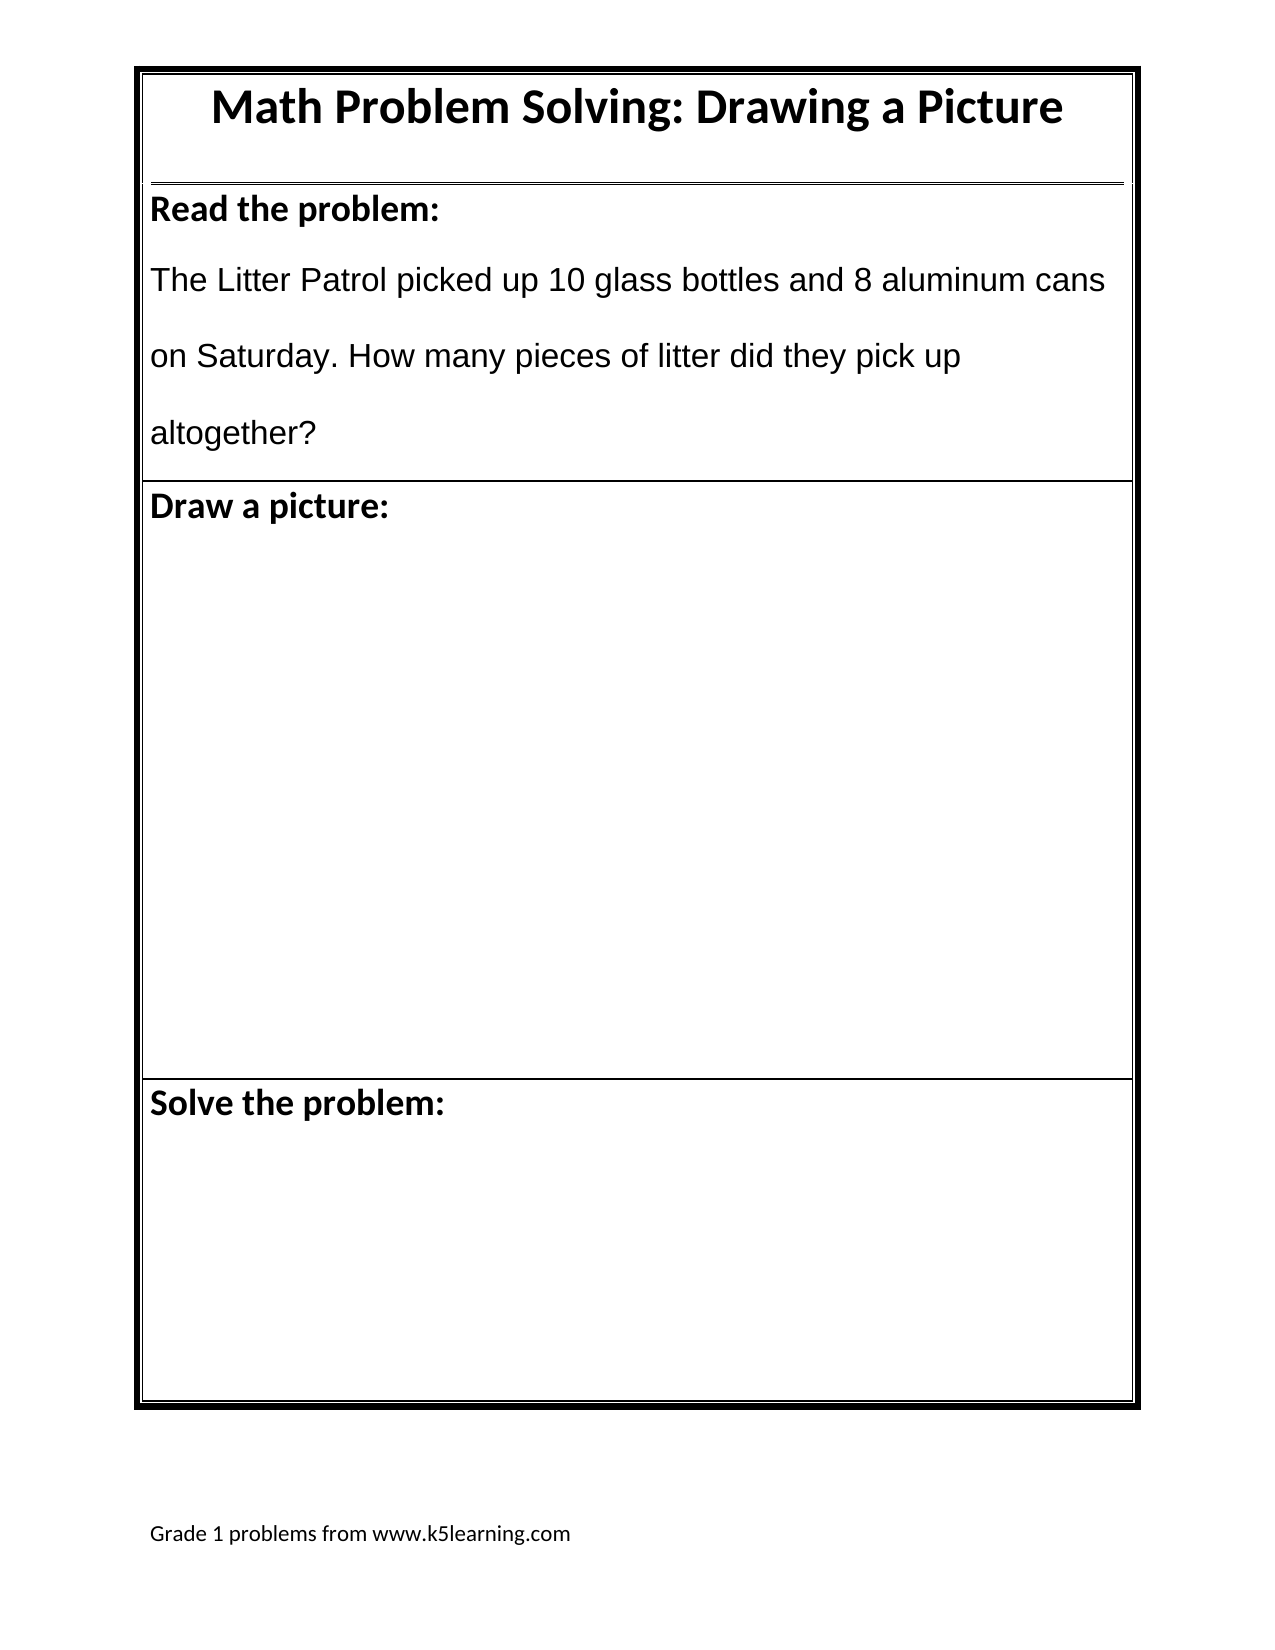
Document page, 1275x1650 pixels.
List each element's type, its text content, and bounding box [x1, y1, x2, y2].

table_cell Read the problem: The Litter Patrol picked up 10 glass bottles and 8 aluminum cans on Saturday. How many pieces of litter did they pick up altogether? [143, 182, 1132, 480]
table_header Math Problem Solving: Drawing a Picture [143, 75, 1132, 182]
table_cell Draw a picture: [143, 482, 1132, 1078]
table_cell Solve the problem: [143, 1080, 1132, 1400]
